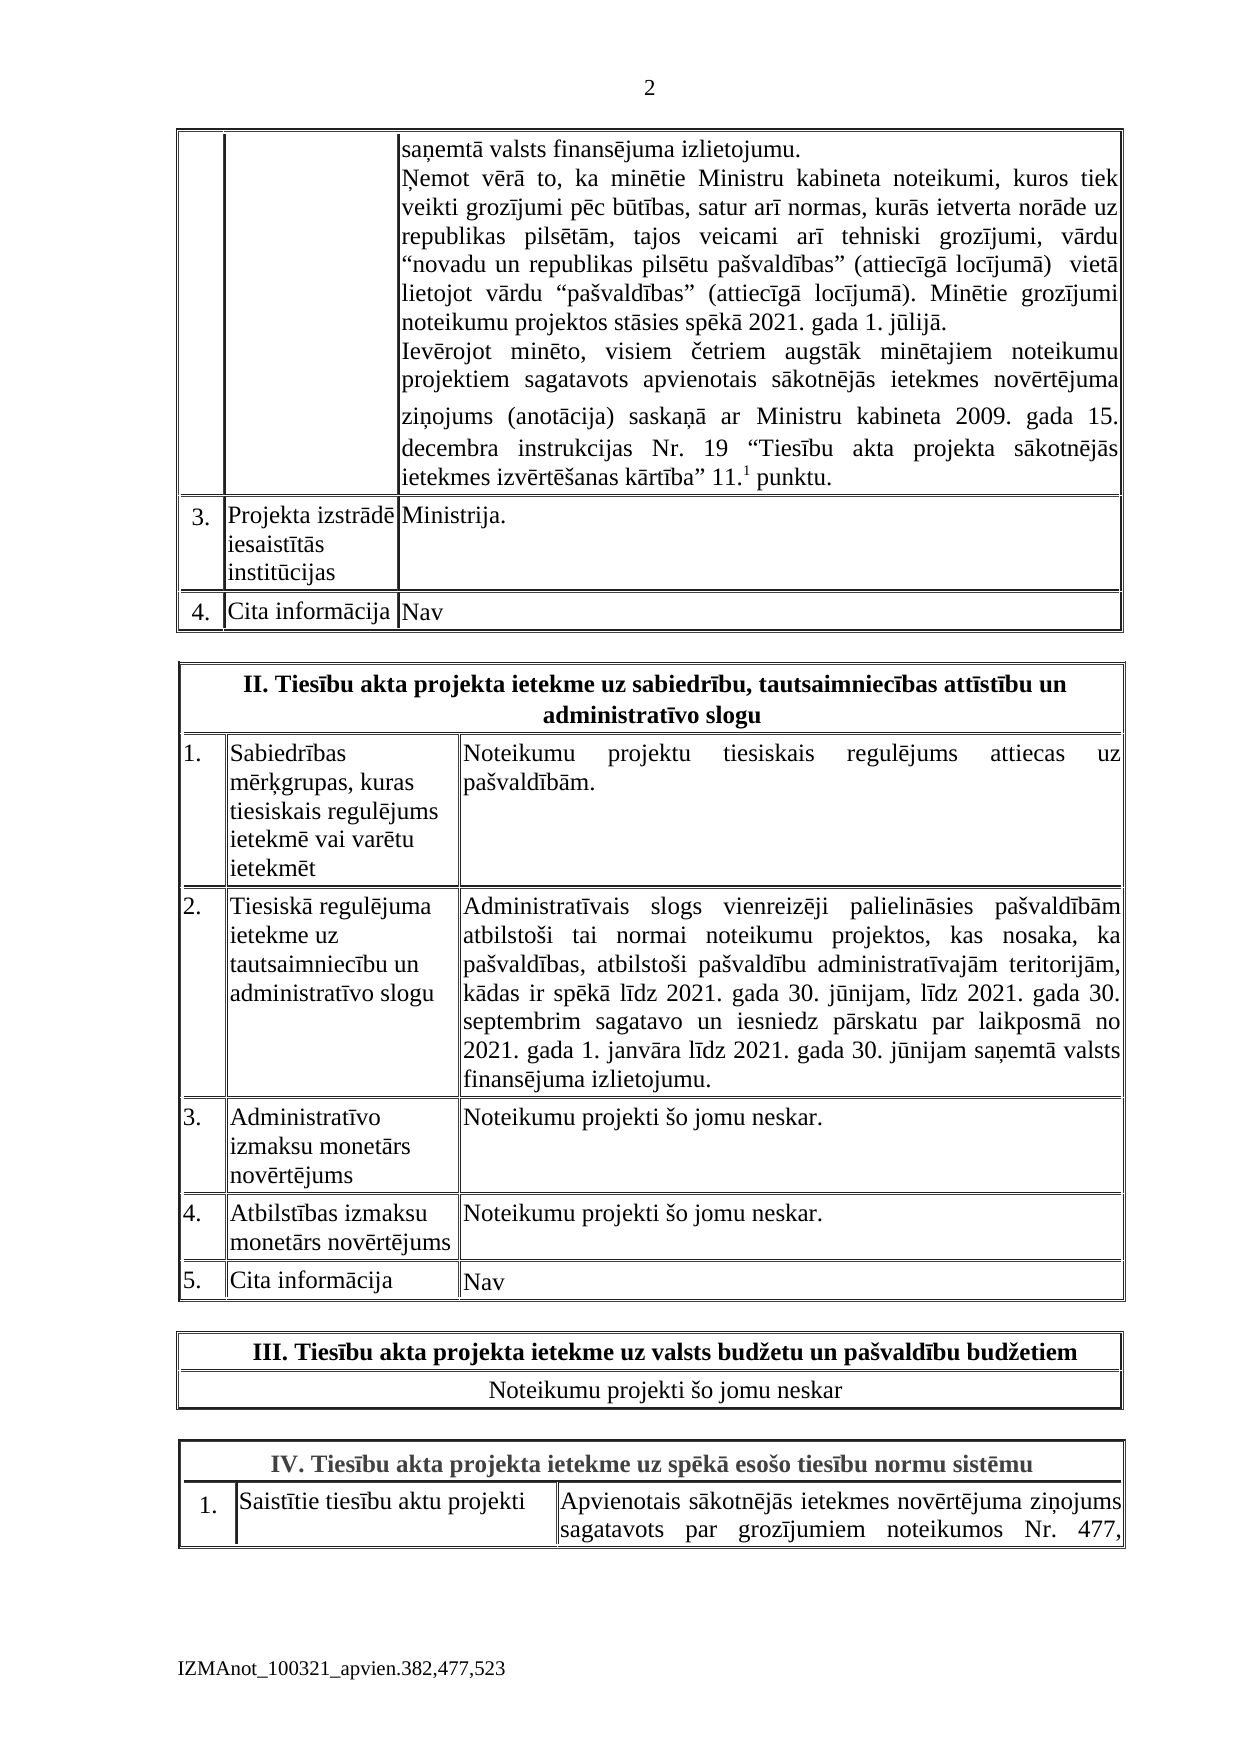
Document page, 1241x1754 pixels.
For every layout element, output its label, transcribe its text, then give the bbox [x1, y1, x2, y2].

table_cell Noteikumu projekti šo jomu neskar. [460, 1096, 1124, 1192]
table_cell Noteikumu projekti šo jomu neskar [177, 1369, 1122, 1407]
table_header III. Tiesību akta projekta ietekme uz valsts budžetu un pašvaldību budžetiem [179, 1334, 1120, 1369]
table_cell Noteikumu projektu tiesiskais regulējums attiecas uz pašvaldībām. [460, 732, 1124, 885]
table_header II. Tiesību akta projekta ietekme uz sabiedrību, tautsaimniecības attīstību un administratīvo slogu [181, 665, 1123, 732]
table_cell 3. [177, 494, 224, 589]
table_cell Ministrija. [398, 494, 1122, 589]
table_cell 5. [181, 1259, 226, 1298]
table_cell 4. [179, 589, 224, 629]
table_cell 2. [179, 130, 224, 494]
table_cell Cita informācija [224, 593, 398, 629]
table_cell 1. [181, 1480, 236, 1546]
table_cell 4. [180, 1192, 226, 1258]
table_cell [236, 1483, 557, 1546]
table_header IV. Tiesību akta projekta ietekme uz spēkā esošo tiesību normu sistēmu [181, 1442, 1123, 1480]
table_cell Projekta izstrādē iesaistītās institūcijas [226, 497, 397, 589]
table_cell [558, 1480, 1123, 1546]
table_cell 3. [180, 1096, 226, 1192]
table_cell Atbilstības izmaksu monetārs novērtējums [228, 1195, 458, 1258]
table_cell Administratīvo izmaksu monetārs novērtējums [228, 1099, 458, 1192]
table_cell 2. [181, 885, 225, 1096]
table_cell Nav [398, 589, 1121, 629]
table_cell 1. [180, 732, 226, 885]
table_cell Noteikumu projekti šo jomu neskar. [460, 1192, 1124, 1258]
table_cell Sabiedrības mērķgrupas, kuras tiesiskais regulējums ietekmē vai varētu ietekmēt [228, 735, 458, 885]
table_cell Cita informācija [226, 1262, 460, 1298]
table_cell Nav [460, 1259, 1123, 1298]
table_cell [398, 132, 1120, 494]
table_cell Tiesiskā regulējuma ietekme uz tautsaimniecību un administratīvo slogu [228, 889, 458, 1096]
table_cell Administratīvais slogs vienreizēji palielināsies pašvaldībām atbilstoši tai normai noteikumu projektos, kas nosaka, ka pašvaldības, atbilstoši pašvaldību administratīvajām teritorijām, kādas ir spēkā līdz 2021. gada 30. jūnijam, līdz 2021. gada 30. septembrim sagatavo un iesniedz pārskatu par laikposmā no 2021. gada 1. janvāra līdz 2021. gada 30. jūnijam saņemtā valsts finansējuma izlietojumu. [461, 885, 1123, 1096]
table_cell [224, 132, 398, 494]
